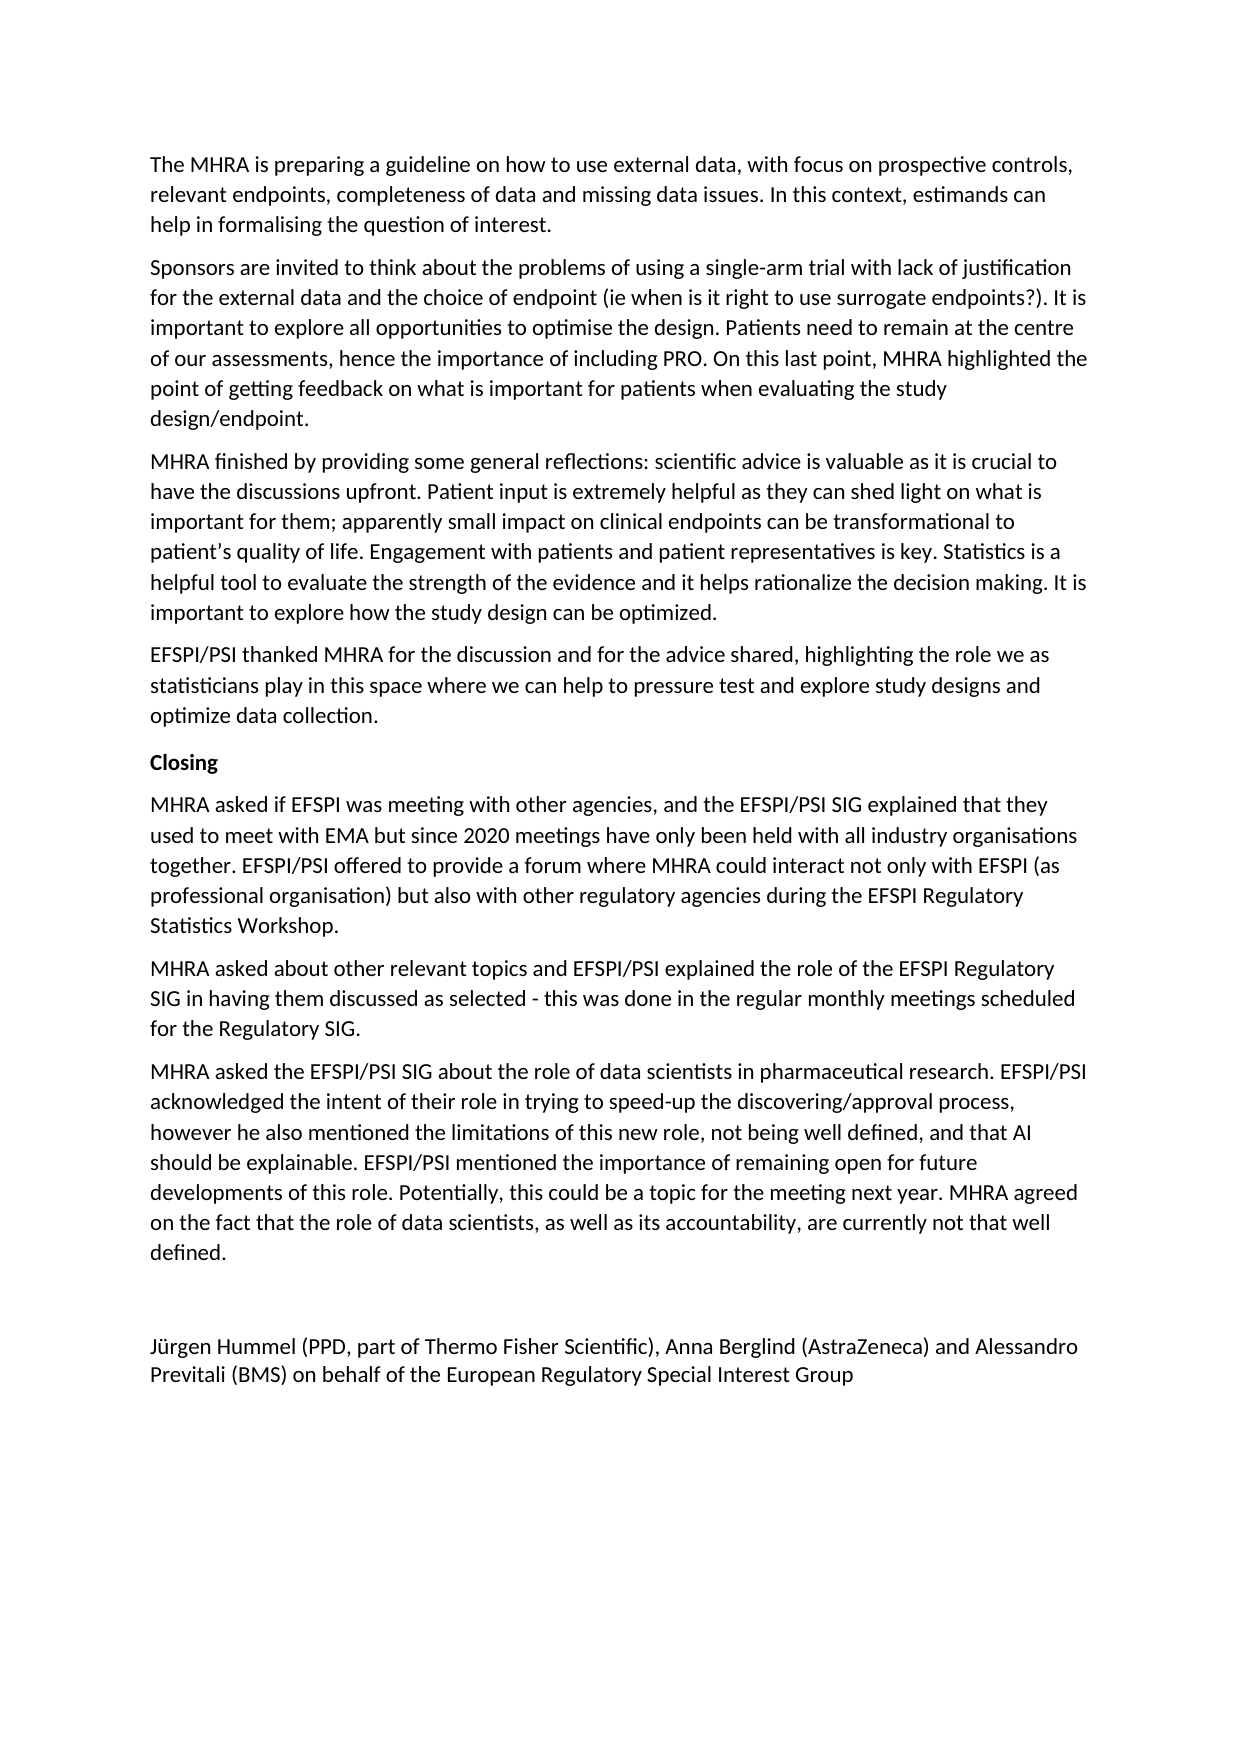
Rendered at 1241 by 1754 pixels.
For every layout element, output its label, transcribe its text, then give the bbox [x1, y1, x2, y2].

text Jürgen Hummel (PPD, part of Thermo Fisher Scientific), Anna Berglind (AstraZeneca) and Alessandro Previtali (BMS) on behalf of the European Regulatory Special Interest Group [150, 1332, 1090, 1388]
text Sponsors are invited to think about the problems of using a single-arm trial with lack of justification for the external data and the choice of endpoint (ie when is it right to use surrogate endpoints?). It is important to explore all opportunities to optimise the design. Patients need to remain at the centre of our assessments, hence the importance of including PRO. On this last point, MHRA highlighted the point of getting feedback on what is important for patients when evaluating the study design/endpoint. [150, 253, 1090, 432]
text MHRA asked if EFSPI was meeting with other agencies, and the EFSPI/PSI SIG explained that they used to meet with EMA but since 2020 meetings have only been held with all industry organisations together. EFSPI/PSI offered to provide a forum where MHRA could interact not only with EFSPI (as professional organisation) but also with other regulatory agencies during the EFSPI Regulatory Statistics Workshop. [150, 791, 1090, 939]
text EFSPI/PSI thanked MHRA for the discussion and for the advice shared, highlighting the role we as statisticians play in this space where we can help to pressure test and explore study designs and optimize data collection. [150, 641, 1090, 729]
text The MHRA is preparing a guideline on how to use external data, with focus on prospective controls, relevant endpoints, completeness of data and missing data issues. In this context, estimands can help in formalising the question of interest. [150, 150, 1090, 238]
text MHRA finished by providing some general reflections: scientific advice is valuable as it is crucial to have the discussions upfront. Patient input is extremely helpful as they can shed light on what is important for them; apparently small impact on clinical endpoints can be transformational to patient’s quality of life. Engagement with patients and patient representatives is key. Statistics is a helpful tool to evaluate the strength of the evidence and it helps rationalize the decision making. It is important to explore how the study design can be optimized. [150, 447, 1090, 626]
text MHRA asked about other relevant topics and EFSPI/PSI explained the role of the EFSPI Regulatory SIG in having them discussed as selected - this was done in the regular monthly meetings scheduled for the Regulatory SIG. [150, 954, 1090, 1043]
text Closing [150, 748, 1090, 776]
text MHRA asked the EFSPI/PSI SIG about the role of data scientists in pharmaceutical research. EFSPI/PSI acknowledged the intent of their role in trying to speed-up the discovering/approval process, however he also mentioned the limitations of this new role, not being well defined, and that AI should be explainable. EFSPI/PSI mentioned the importance of remaining open for future developments of this role. Potentially, this could be a topic for the meeting next year. MHRA agreed on the fact that the role of data scientists, as well as its accountability, are currently not that well defined. [150, 1057, 1090, 1267]
